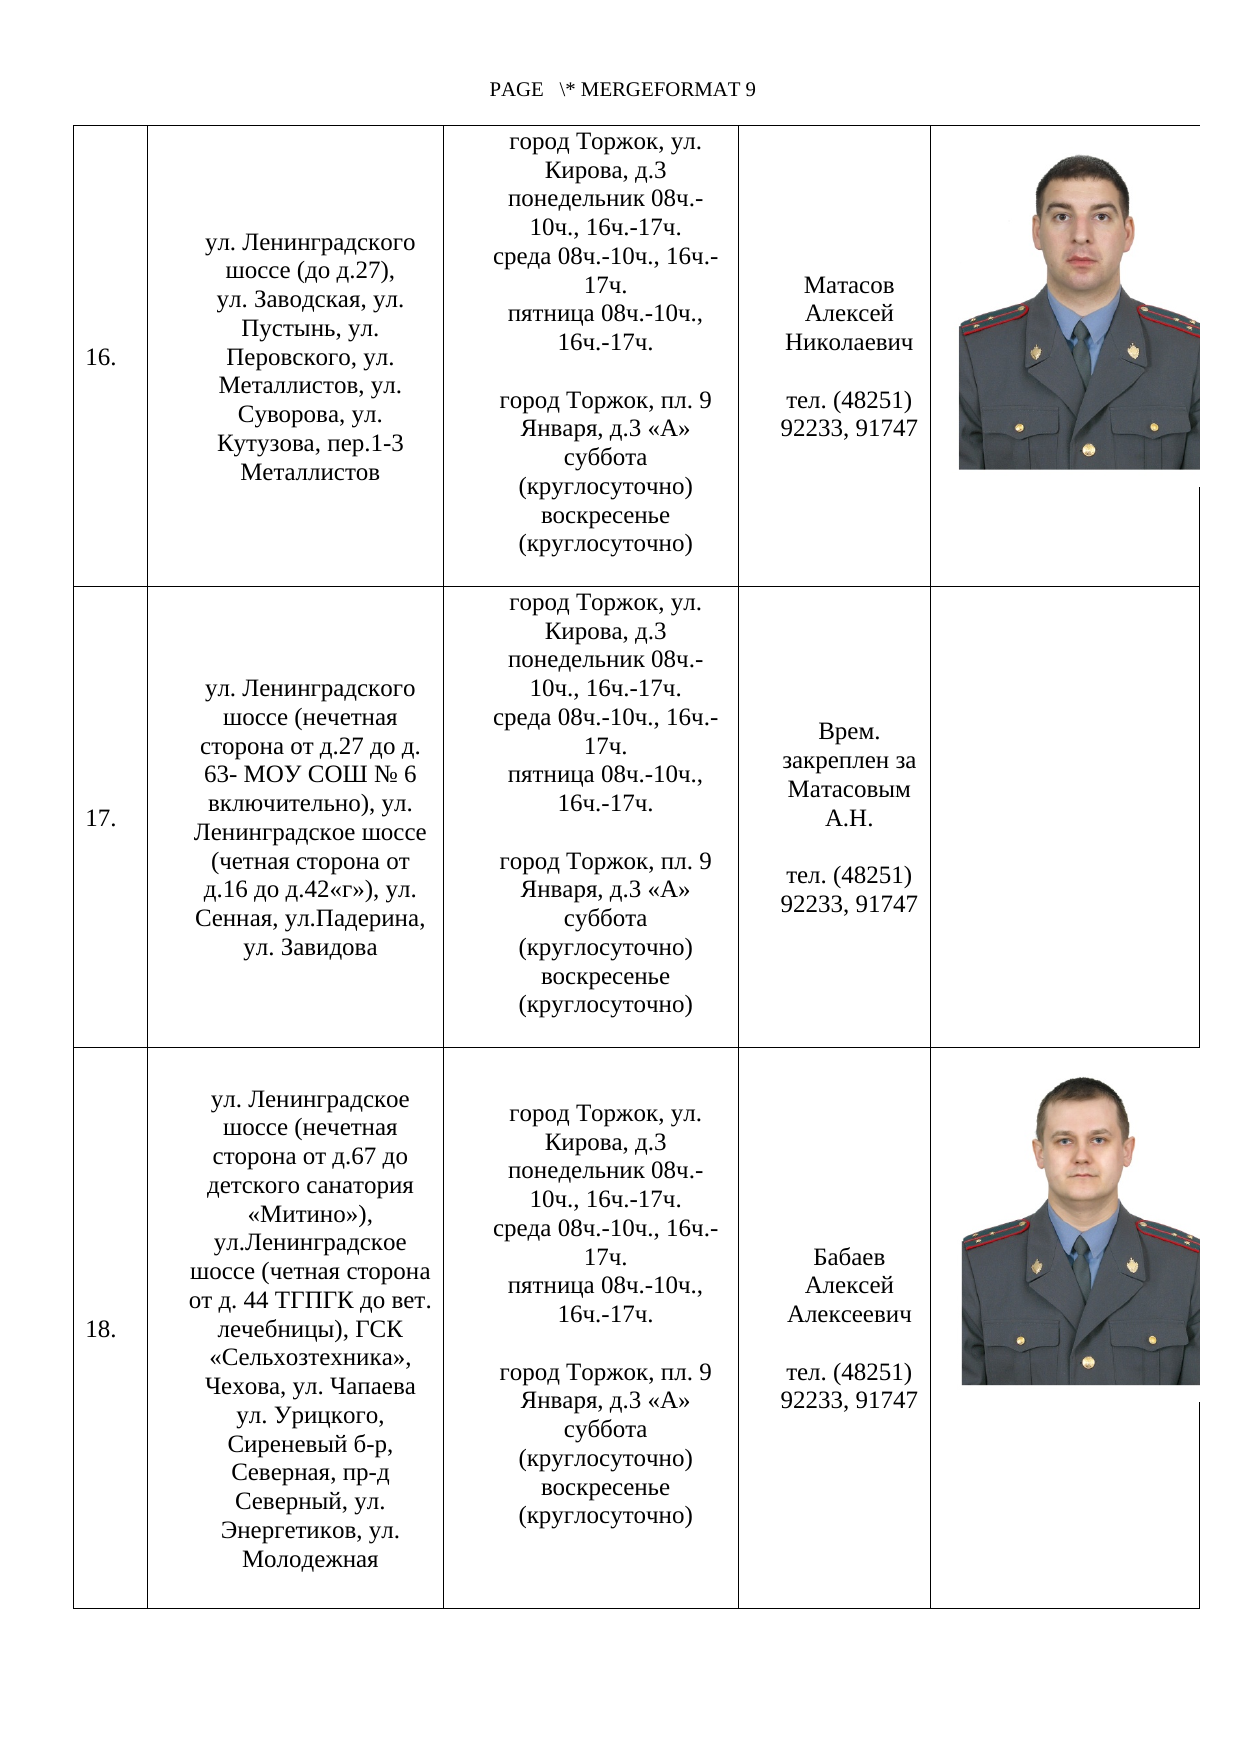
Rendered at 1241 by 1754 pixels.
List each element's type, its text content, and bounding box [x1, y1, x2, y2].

table_cell ул. Ленинградское шоссе (нечетная сторона от д.67 до детского санатория «Митино»), ул.Ленинградское шоссе (четная сторона от д. 44 ТГПГК до вет. лечебницы), ГСК «Сельхозтехника», Чехова, ул. Чапаева ул. Урицкого, Сиреневый б-р, Северная, пр-д Северный, ул. Энергетиков, ул. Молодежная [148, 1048, 443, 1608]
table_cell 16. [74, 126, 147, 586]
table_cell Бабаев Алексей Алексеевич тел. (48251) 92233, 91747 [739, 1048, 930, 1608]
table_cell [931, 126, 1199, 586]
table_cell ул. Ленинградского шоссе (до д.27), ул. Заводская, ул. Пустынь, ул. Перовского, ул. Металлистов, ул. Суворова, ул. Кутузова, пер.1-3 Металлистов [148, 126, 443, 586]
table_cell [931, 1048, 1199, 1608]
table_cell Матасов Алексей Николаевич тел. (48251) 92233, 91747 [739, 126, 930, 586]
picture [941, 1048, 1200, 1402]
table_cell 17. [74, 587, 147, 1047]
table_cell ул. Ленинградского шоссе (нечетная сторона от д.27 до д. 63- МОУ СОШ № 6 включительно), ул. Ленинградское шоссе (четная сторона от д.16 до д.42«г»), ул. Сенная, ул.Падерина, ул. Завидова [148, 587, 443, 1047]
picture [941, 126, 1200, 487]
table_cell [444, 126, 738, 586]
table_cell Врем. закреплен за Матасовым А.Н. тел. (48251) 92233, 91747 [739, 587, 930, 1047]
table_cell 18. [74, 1048, 147, 1608]
table_cell [931, 587, 1199, 1047]
